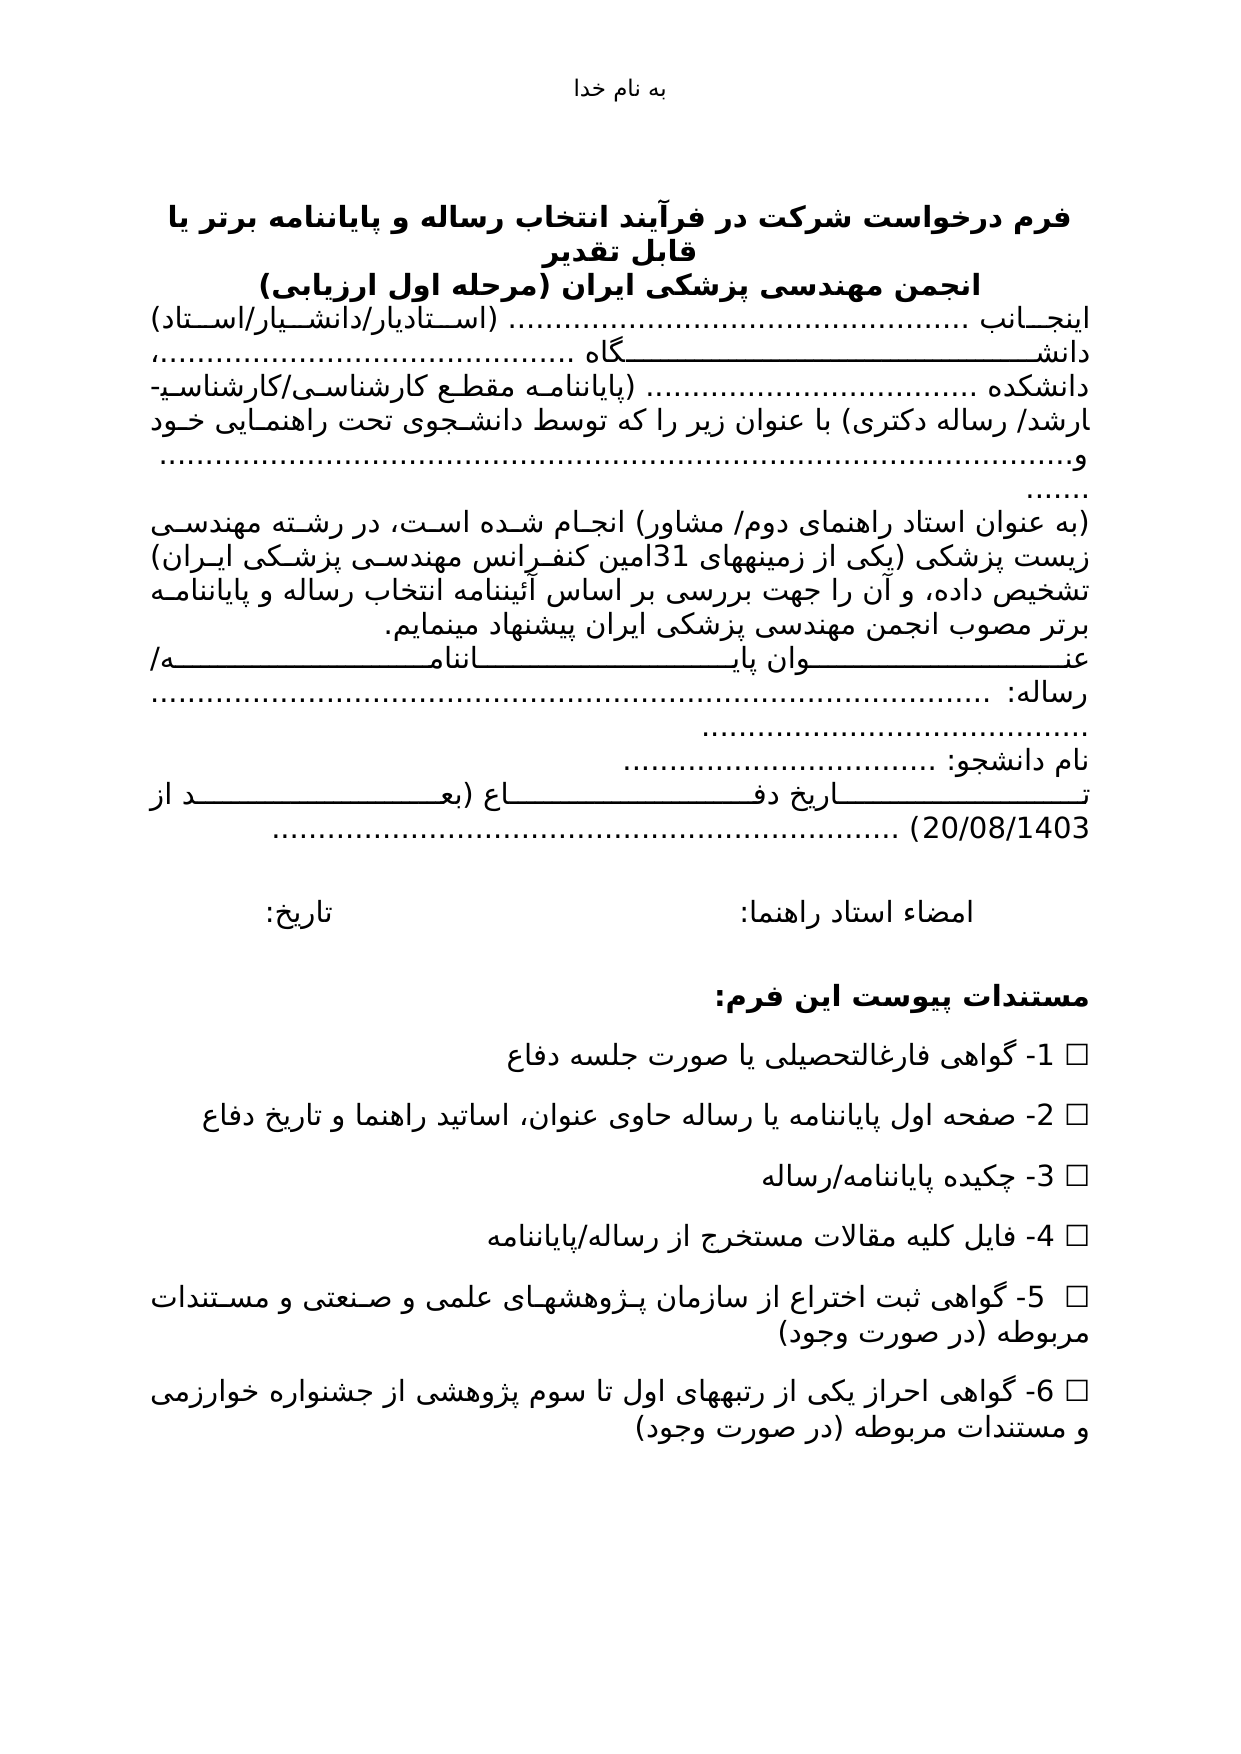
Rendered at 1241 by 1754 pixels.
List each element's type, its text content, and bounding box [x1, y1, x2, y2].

text 5- گواهی ثبت اختراع از سازمان پژوهشهای علمی و صنعتی و مستندات مربوطه (در صورت وجود) [150, 1276, 1090, 1350]
text 6- گواهی احراز یکی از رتبههای اول تا سوم پژوهشی از جشنواره خوارزمی و مستندات مربوطه (در صورت وجود) [150, 1371, 1090, 1444]
text اینجانب .................................................. (استادیار/دانشیار/استاد) دانشگاه .............................................، دانشکده .................................... (پایاننامه مقطع کارشناسی/کارشناسیارشد/ رساله دکتری) با عنوان زیر را که توسط دانشجوی تحت راهنمایی خود و.......................................................................................................... (به عنوان استاد راهنمای دوم/ مشاور) انجام شده است، در رشته مهندسی زیست پزشکی (یکی از زمینههای 31امین کنفرانس مهندسی پزشکی ایران) تشخیص داده، و آن را جهت بررسی بر اساس آئیننامه انتخاب رساله و پایاننامه برتر مصوب انجمن مهندسی پزشکی ایران پیشنهاد مینمایم. [150, 302, 1090, 641]
text عنوان پایاننامه/ رساله: ..................................................................................................................................... [150, 641, 1090, 743]
text مستندات پیوست این فرم: [150, 979, 1090, 1013]
text فرم درخواست شرکت در فرآیند انتخاب رساله و پایاننامه برتر یا قابل تقدیر انجمن مهندسی پزشکی ایران (مرحله اول ارزیابی) [150, 200, 1090, 302]
text 2- صفحه اول پایاننامه یا رساله حاوی عنوان، اساتید راهنما و تاریخ دفاع [150, 1094, 1090, 1134]
text 1- گواهی فارغالتحصیلی یا صورت جلسه دفاع [150, 1034, 1090, 1074]
text نام دانشجو: .................................. [150, 743, 1090, 777]
text تاریخ دفاع (بعد از 20/08/1403) .................................................................... [150, 777, 1090, 845]
text 4- فایل کلیه مقالات مستخرج از رساله/پایاننامه [150, 1216, 1090, 1255]
text 3- چکیده پایاننامه/رساله [150, 1155, 1090, 1195]
text امضاء استاد راهنما: تاریخ: [150, 895, 1090, 929]
